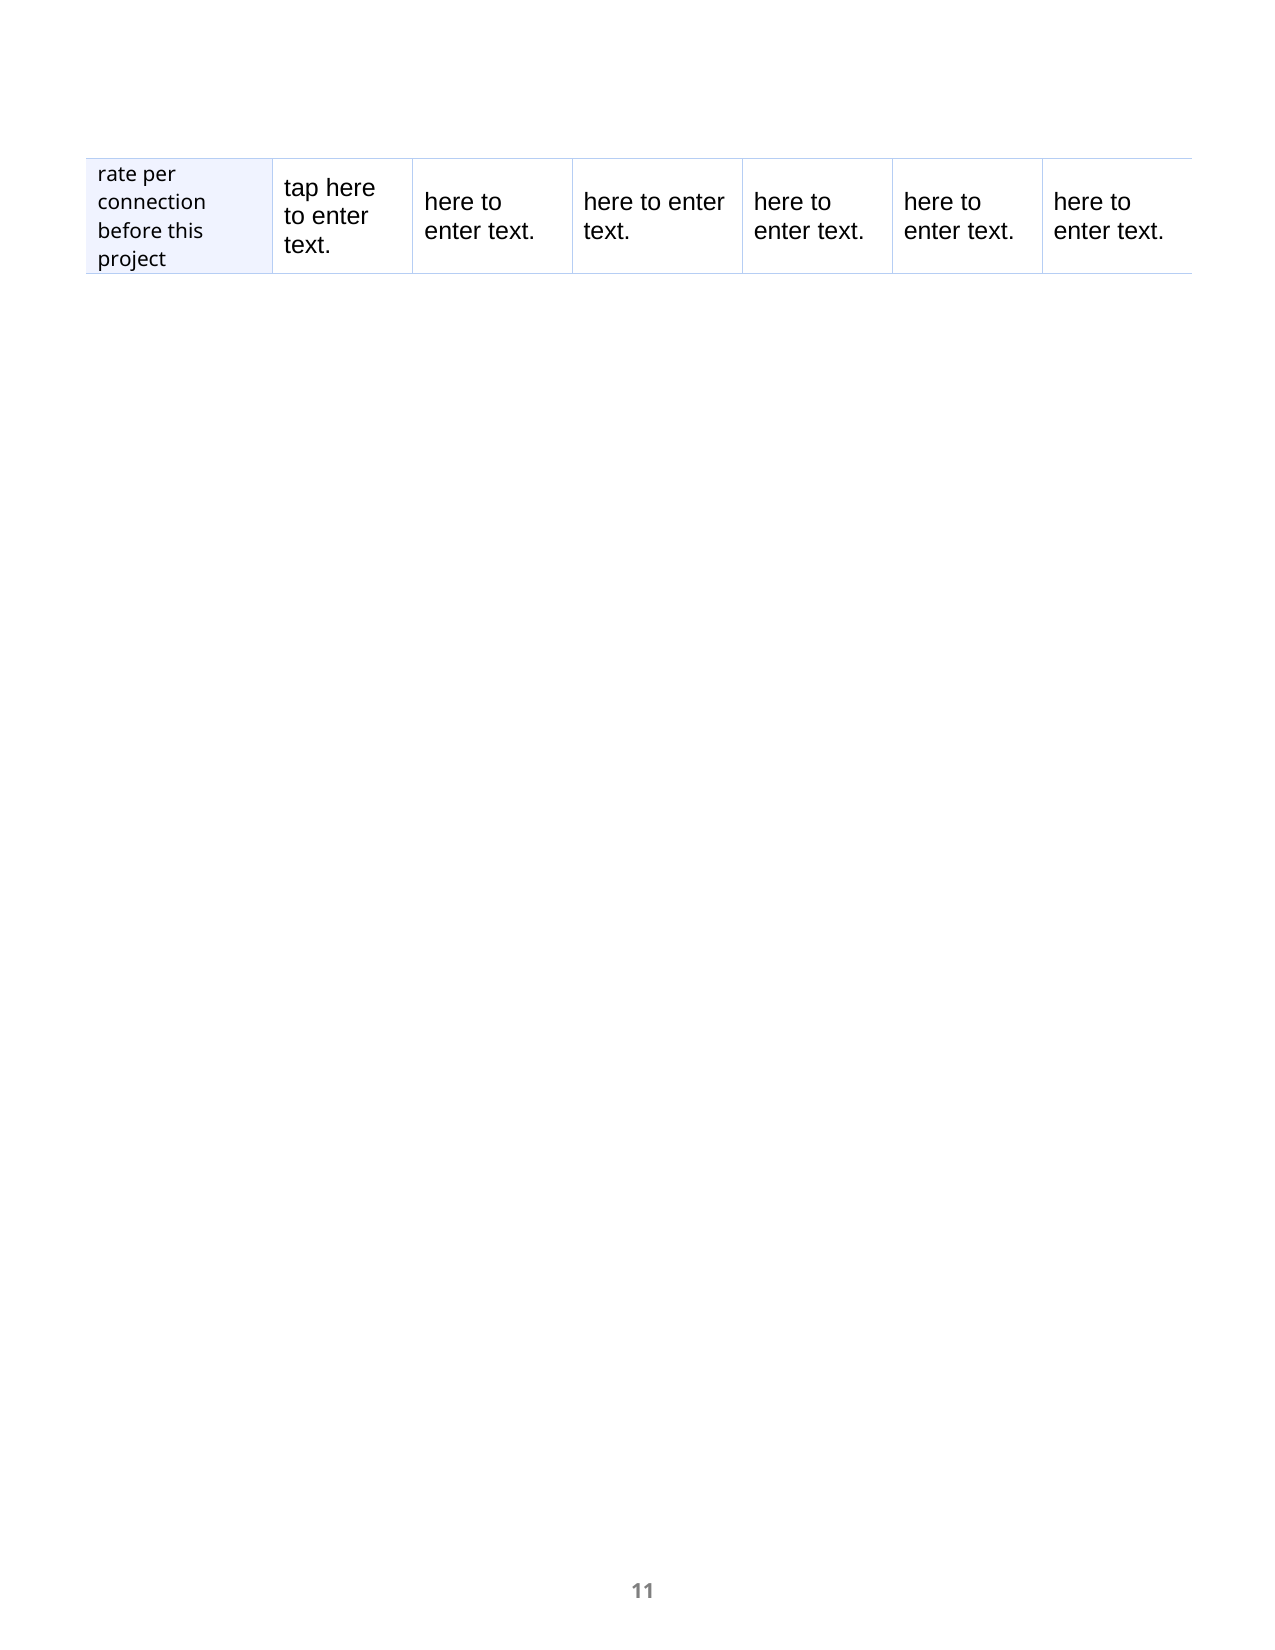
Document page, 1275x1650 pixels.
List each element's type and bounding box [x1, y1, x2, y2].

table_cell [86, 159, 272, 273]
